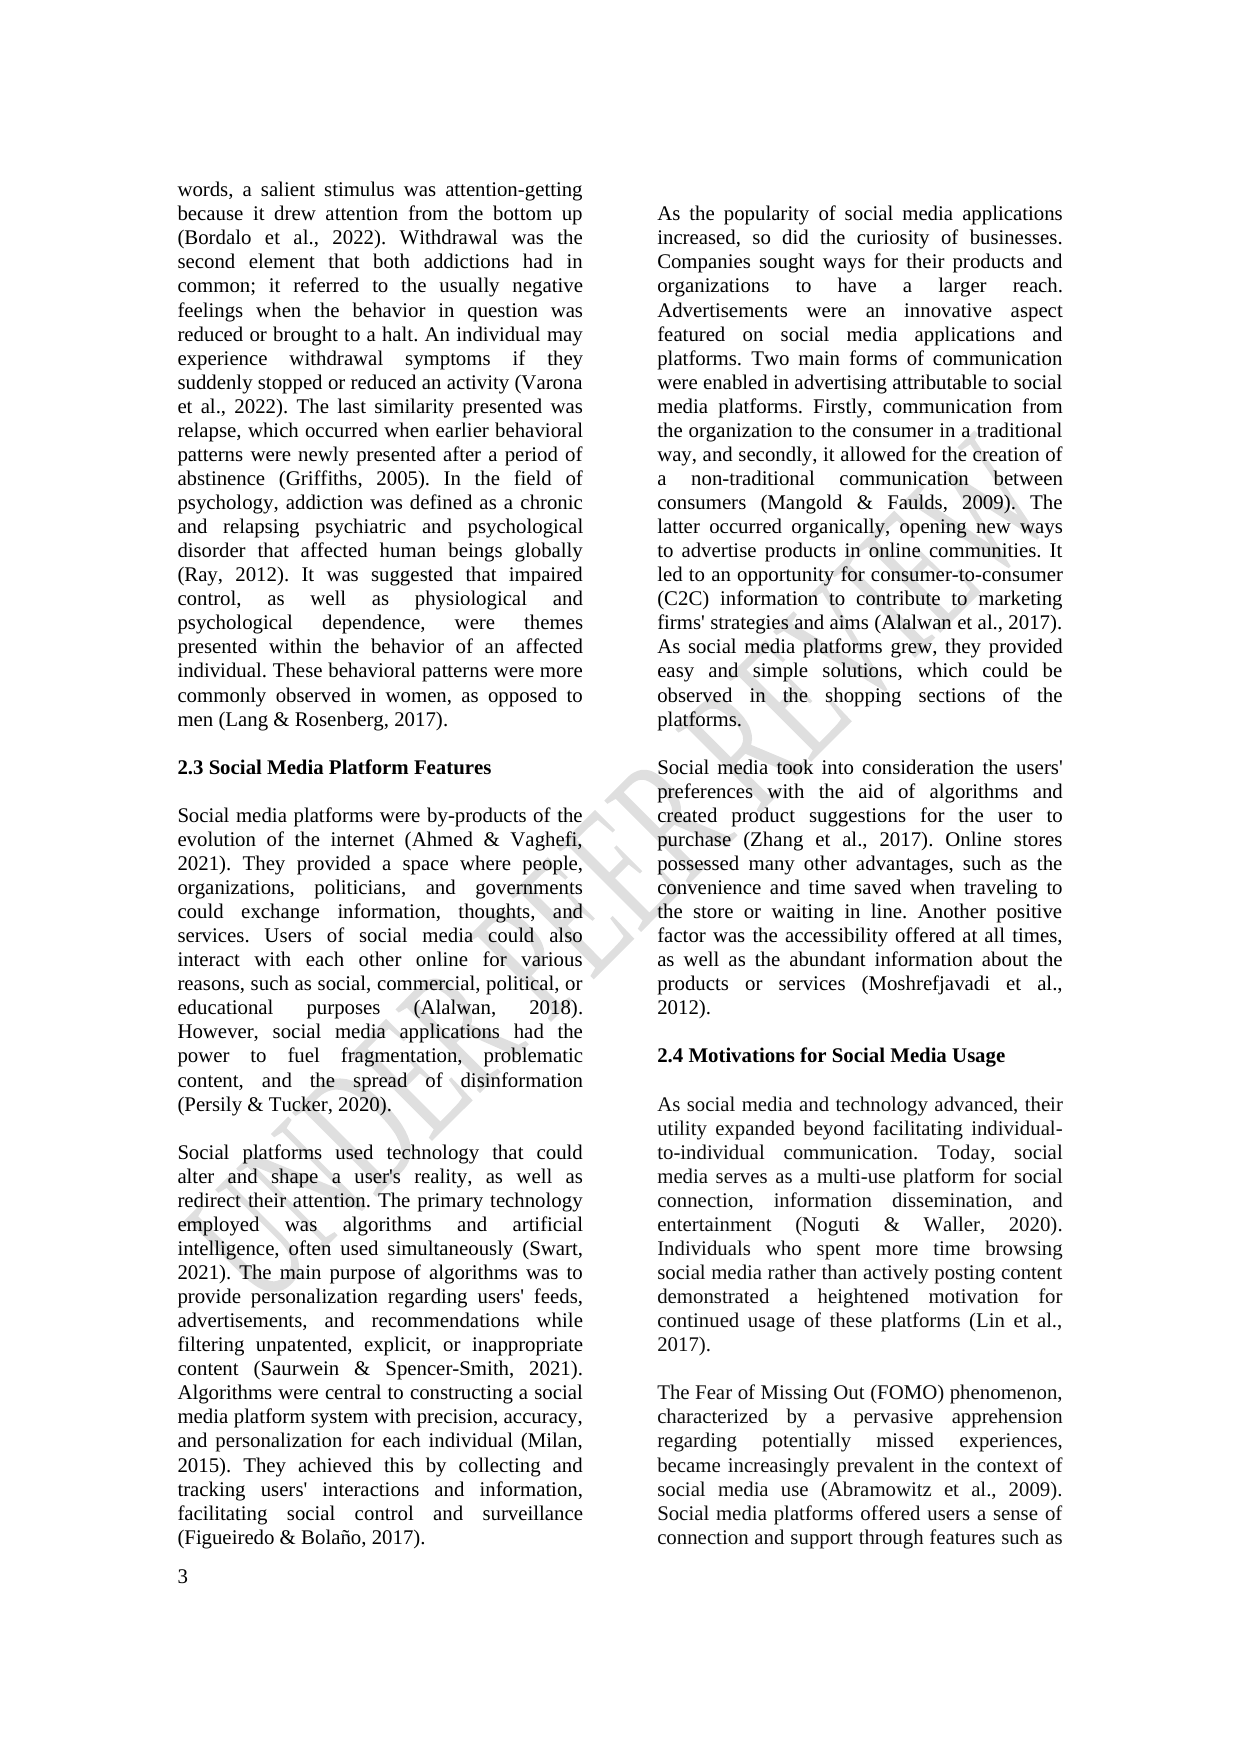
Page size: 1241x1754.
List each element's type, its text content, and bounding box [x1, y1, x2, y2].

text As the popularity of social media applications increased, so did the curiosity of businesses. Companies sought ways for their products and organizations to have a larger reach. Advertisements were an innovative aspect featured on social media applications and platforms. Two main forms of communication were enabled in advertising attributable to social media platforms. Firstly, communication from the organization to the consumer in a traditional way, and secondly, it allowed for the creation of a non-traditional communication between consumers (Mangold & Faulds, 2009). The latter occurred organically, opening new ways to advertise products in online communities. It led to an opportunity for consumer-to-consumer (C2C) information to contribute to marketing firms' strategies and aims (Alalwan et al., 2017). As social media platforms grew, they provided easy and simple solutions, which could be observed in the shopping sections of the platforms. [657, 201, 1063, 731]
text 2.4 Motivations for Social Media Usage [657, 1043, 1063, 1067]
text As social media and technology advanced, their utility expanded beyond facilitating individual-to-individual communication. Today, social media serves as a multi-use platform for social connection, information dissemination, and entertainment (Noguti & Waller, 2020). Individuals who spent more time browsing social media rather than actively posting content demonstrated a heightened motivation for continued usage of these platforms (Lin et al., 2017). [657, 1092, 1063, 1356]
text 2.3 Social Media Platform Features [177, 755, 583, 779]
text Social media platforms were by-products of the evolution of the internet (Ahmed & Vaghefi, 2021). They provided a space where people, organizations, politicians, and governments could exchange information, thoughts, and services. Users of social media could also interact with each other online for various reasons, such as social, commercial, political, or educational purposes (Alalwan, 2018). However, social media applications had the power to fuel fragmentation, problematic content, and the spread of disinformation (Persily & Tucker, 2020). [177, 803, 583, 1116]
text Social platforms used technology that could alter and shape a user's reality, as well as redirect their attention. The primary technology employed was algorithms and artificial intelligence, often used simultaneously (Swart, 2021). The main purpose of algorithms was to provide personalization regarding users' feeds, advertisements, and recommendations while filtering unpatented, explicit, or inappropriate content (Saurwein & Spencer-Smith, 2021). Algorithms were central to constructing a social media platform system with precision, accuracy, and personalization for each individual (Milan, 2015). They achieved this by collecting and tracking users' interactions and information, facilitating social control and surveillance (Figueiredo & Bolaño, 2017). [177, 1140, 583, 1549]
text Social media took into consideration the users' preferences with the aid of algorithms and created product suggestions for the user to purchase (Zhang et al., 2017). Online stores possessed many other advantages, such as the convenience and time saved when traveling to the store or waiting in line. Another positive factor was the accessibility offered at all times, as well as the abundant information about the products or services (Moshrefjavadi et al., 2012). [657, 755, 1063, 1019]
